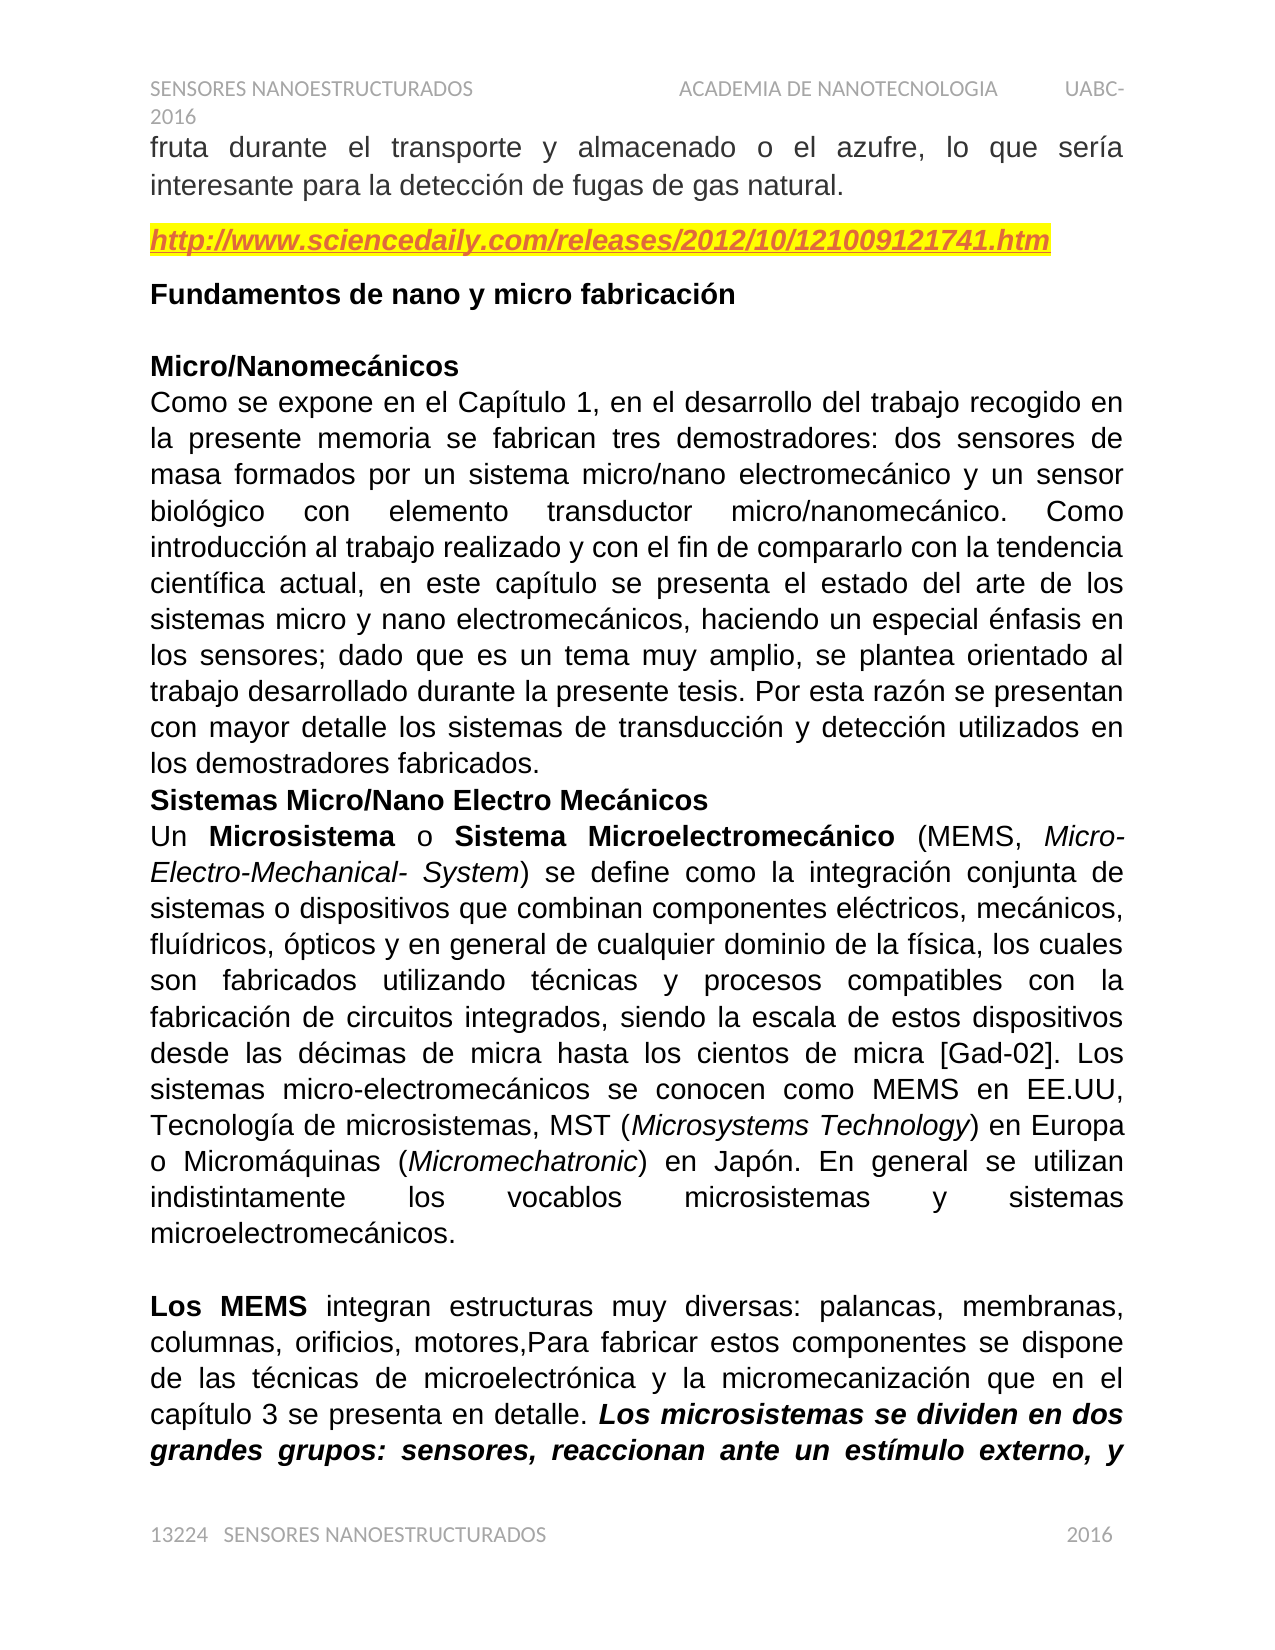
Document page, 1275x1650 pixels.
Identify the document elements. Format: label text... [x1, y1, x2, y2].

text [150, 1289, 1125, 1467]
text Micro/Nanomecánicos [150, 349, 1125, 382]
text http://www.sciencedaily.com/releases/2012/10/121009121741.htm [150, 222, 1125, 256]
text Un Microsistema o Sistema Microelectromecánico (MEMS, Micro-Electro-Mechanical- System) se define como la integración conjunta de sistemas o dispositivos que combinan componentes eléctricos, mecánicos, fluídricos, ópticos y en general de cualquier dominio de la física, los cuales son fabricados utilizando técnicas y procesos compatibles con la fabricación de circuitos integrados, siendo la escala de estos dispositivos desde las décimas de micra hasta los cientos de micra [Gad-02]. Los sistemas micro-electromecánicos se conocen como MEMS en EE.UU, Tecnología de microsistemas, MST (Microsystems Technology) en Europa o Micromáquinas (Micromechatronic) en Japón. En general se utilizan indistintamente los vocablos microsistemas y sistemas microelectromecánicos. [150, 819, 1125, 1250]
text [150, 130, 1125, 202]
text Sistemas Micro/Nano Electro Mecánicos [150, 783, 1125, 816]
text Fundamentos de nano y micro fabricación [150, 277, 1125, 310]
text Como se expone en el Capítulo 1, en el desarrollo del trabajo recogido en la presente memoria se fabrican tres demostradores: dos sensores de masa formados por un sistema micro/nano electromecánico y un sensor biológico con elemento transductor micro/nanomecánico. Como introducción al trabajo realizado y con el fin de compararlo con la tendencia científica actual, en este capítulo se presenta el estado del arte de los sistemas micro y nano electromecánicos, haciendo un especial énfasis en los sensores; dado que es un tema muy amplio, se plantea orientado al trabajo desarrollado durante la presente tesis. Por esta razón se presentan con mayor detalle los sistemas de transducción y detección utilizados en los demostradores fabricados. [150, 385, 1125, 780]
